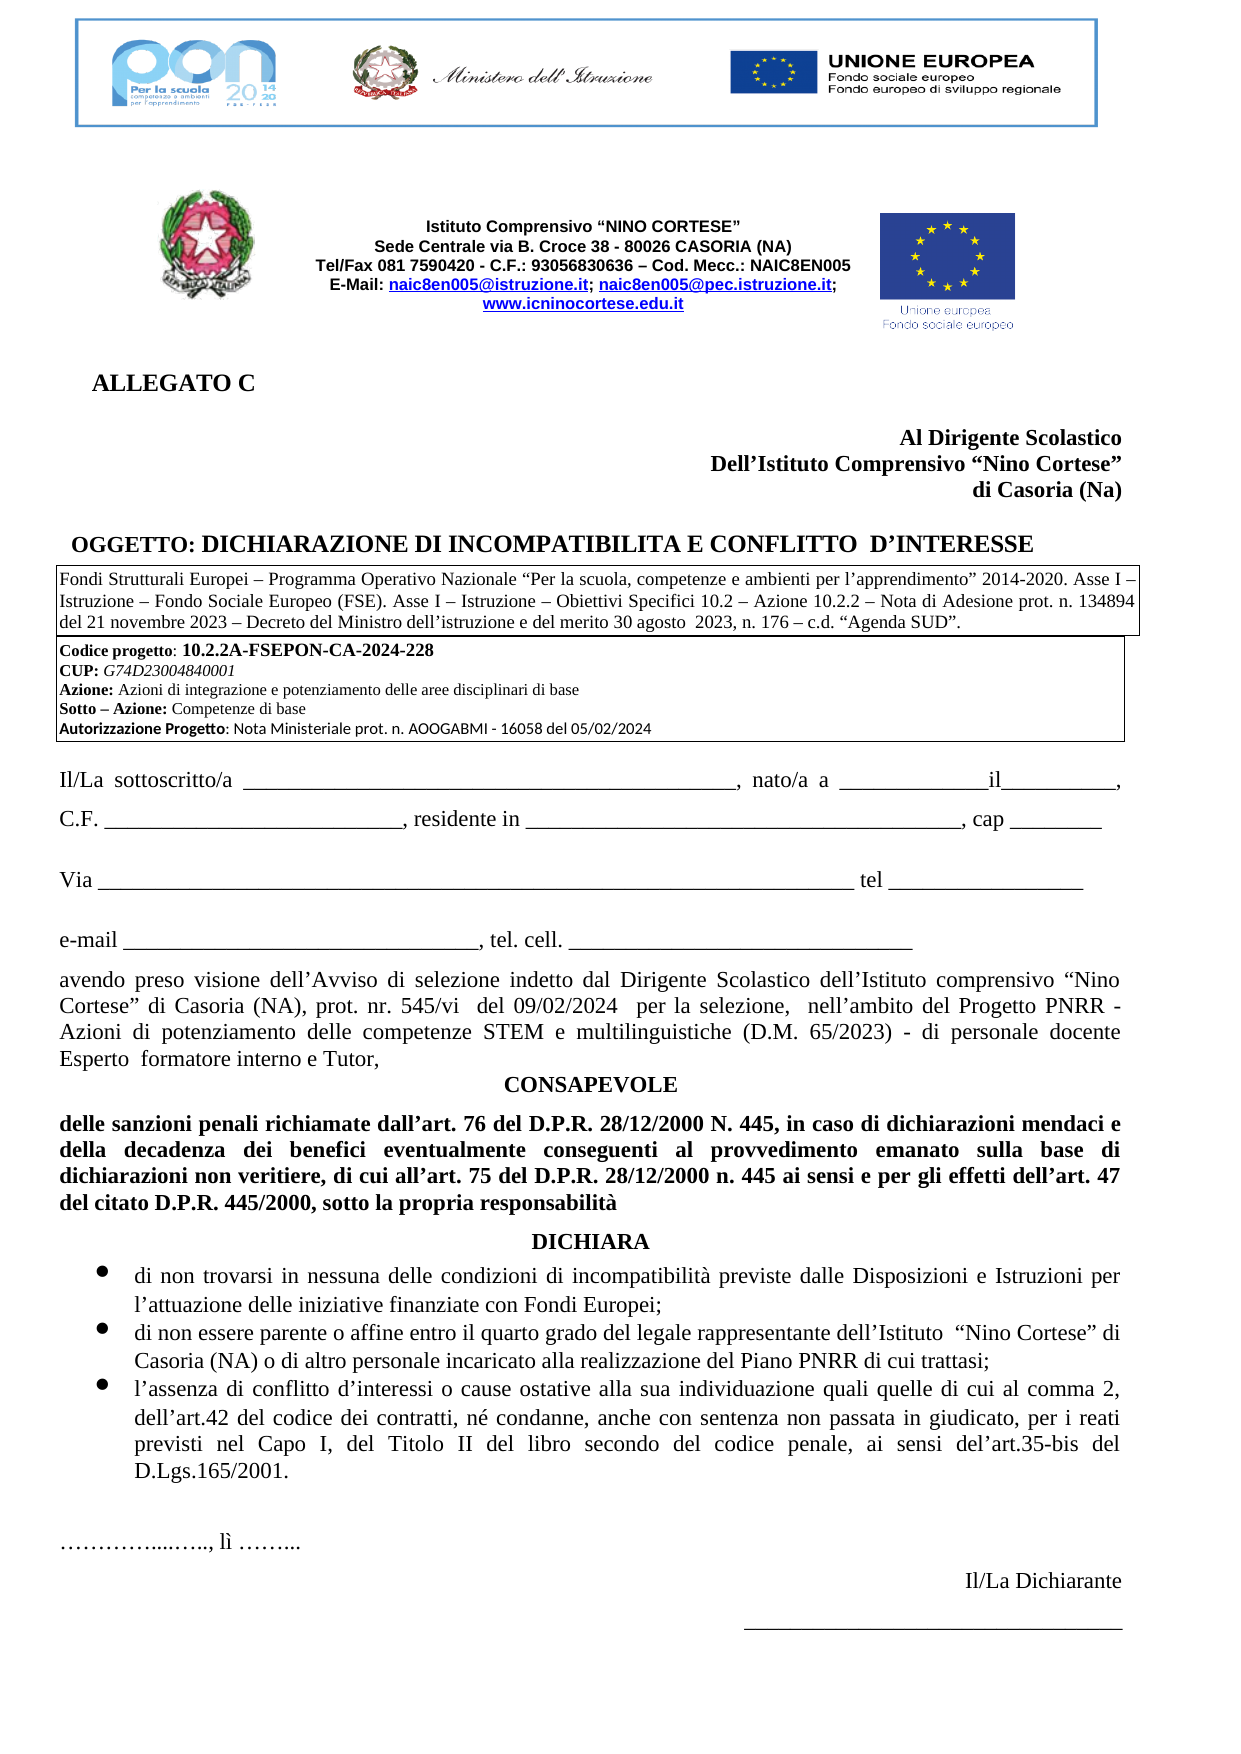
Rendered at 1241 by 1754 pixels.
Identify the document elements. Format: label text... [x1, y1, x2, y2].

list l’assenza di conflitto d’interessi o cause ostative alla sua individuazione quali quelle di cui al comma 2, dell’art.42 del codice dei contratti, né condanne, anche con sentenza non passata in giudicato, per i reati previsti nel Capo I, del Titolo II del libro secondo del codice penale, ai sensi del’art.35-bis del D.Lgs.165/2001. [97, 1374, 1122, 1483]
picture [879, 212, 1016, 331]
text DICHIARA [59, 1228, 1122, 1254]
text Azione: Azioni di integrazione e potenziamento delle aree disciplinari di base [59, 680, 1122, 699]
list di non essere parente o affine entro il quarto grado del legale rappresentante dell’Istituto “Nino Cortese” di Casoria (NA) o di altro personale incaricato alla realizzazione del Piano PNRR di cui trattasi; [97, 1317, 1122, 1374]
text e-mail _______________________________, tel. cell. ______________________________ [59, 926, 1122, 952]
list di non trovarsi in nessuna delle condizioni di incompatibilità previste dalle Disposizioni e Istruzioni per l’attuazione delle iniziative finanziate con Fondi Europei; [97, 1260, 1122, 1317]
text avendo preso visione dell’Avviso di selezione indetto dal Dirigente Scolastico dell’Istituto comprensivo “Nino Cortese” di Casoria (NA), prot. nr. 545/vi del 09/02/2024 per la selezione, nell’ambito del Progetto PNRR - Azioni di potenziamento delle competenze STEM e multilinguistiche (D.M. 65/2023) - di personale docente Esperto formatore interno e Tutor, [59, 966, 1122, 1071]
text CONSAPEVOLE [59, 1071, 1122, 1097]
text Sotto – Azione: Competenze di base [59, 699, 1122, 715]
table_header [864, 162, 1147, 368]
text Autorizzazione Progetto: Nota Ministeriale prot. n. AOOGABMI - 16058 del 05/02/2024 [57, 715, 1124, 741]
picture [59, 5, 1113, 141]
text delle sanzioni penali richiamate dall’art. 76 del D.P.R. 28/12/2000 N. 445, in caso di dichiarazioni mendaci e della decadenza dei benefici eventualmente conseguenti al provvedimento emanato sulla base di dichiarazioni non veritiere, di cui all’art. 75 del D.P.R. 28/12/2000 n. 445 ai sensi e per gli effetti dell’art. 47 del citato D.P.R. 445/2000, sotto la propria responsabilità [59, 1110, 1122, 1215]
text _________________________________ [59, 1606, 1122, 1632]
text Il/La sottoscritto/a ___________________________________________, nato/a a _____________il__________, C.F. __________________________, residente in ______________________________________, cap ________ [59, 766, 1122, 832]
text …………....….., lì ……... [59, 1528, 1122, 1554]
text Fondi Strutturali Europei – Programma Operativo Nazionale “Per la scuola, competenze e ambienti per l’apprendimento” 2014-2020. Asse I – Istruzione – Fondo Sociale Europeo (FSE). Asse I – Istruzione – Obiettivi Specifici 10.2 – Azione 10.2.2 – Nota di Adesione prot. n. 134894 del 21 novembre 2023 – Decreto del Ministro dell’istruzione e del merito 30 agosto 2023, n. 176 – c.d. “Agenda SUD”. [57, 566, 1139, 635]
table_header Istituto Comprensivo “NINO CORTESE” Sede Centrale via B. Croce 38 - 80026 CASORIA (NA) Tel/Fax 081 7590420 - C.F.: 93056830636 – Cod. Mecc.: NAIC8EN005 E-Mail: naic8en005@istruzione.it; naic8en005@pec.istruzione.it; www.icninocortese.edu.it [303, 162, 864, 368]
picture [157, 189, 256, 300]
list Al Dirigente Scolastico [134, 424, 1122, 450]
list Dell’Istituto Comprensivo “Nino Cortese” [134, 450, 1122, 476]
text Codice progetto: 10.2.2A-FSEPON-CA-2024-228 [57, 637, 1124, 661]
text ALLEGATO C [92, 368, 1100, 397]
text OGGETTO: DICHIARAZIONE DI INCOMPATIBILITA E CONFLITTO D’INTERESSE [71, 529, 1122, 558]
text CUP: G74D23004840001 [59, 661, 1122, 680]
list di Casoria (Na) [134, 476, 1122, 503]
text Il/La Dichiarante [59, 1567, 1122, 1593]
table_header [59, 162, 302, 368]
text Via __________________________________________________________________ tel _________________ [59, 866, 1122, 892]
